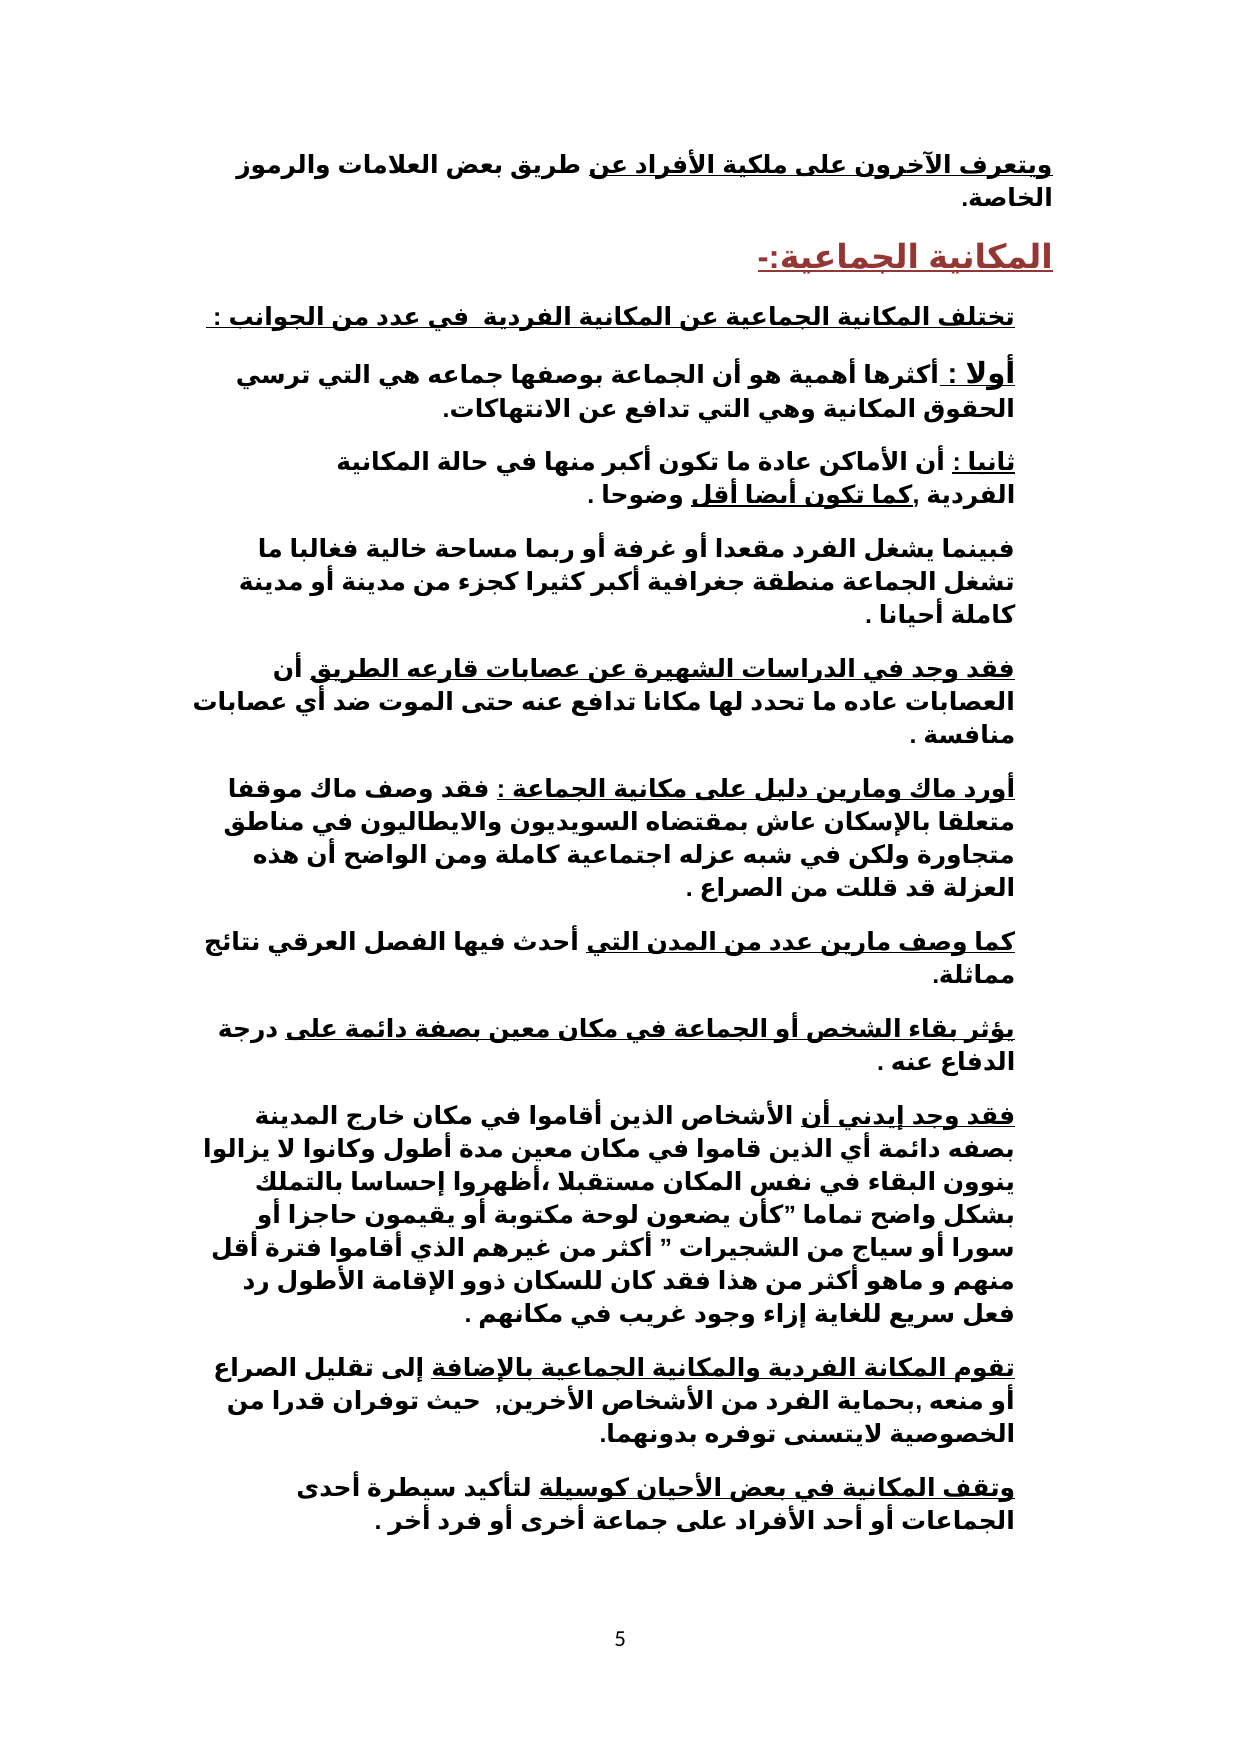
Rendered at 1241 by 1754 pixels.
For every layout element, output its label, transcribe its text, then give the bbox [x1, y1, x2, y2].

text ويتعرف الآخرون على ملكية الأفراد عن طريق بعض العلامات والرموز الخاصة. [187, 150, 1053, 212]
list تختلف المكانية الجماعية عن المكانية الفردية في عدد من الجوانب : [187, 302, 1053, 331]
list أورد ماك ومارين دليل على مكانية الجماعة : فقد وصف ماك موقفا متعلقا بالإسكان عاش بمقتضاه السويديون والايطاليون في مناطق متجاورة ولكن في شبه عزله اجتماعية كاملة ومن الواضح أن هذه العزلة قد قللت من الصراع . [187, 774, 1053, 902]
list كما وصف مارين عدد من المدن التي أحدث فيها الفصل العرقي نتائج مماثلة. [187, 927, 1053, 989]
list يؤثر بقاء الشخص أو الجماعة في مكان معين بصفة دائمة على درجة الدفاع عنه . [187, 1014, 1053, 1076]
list فقد وجد في الدراسات الشهيرة عن عصابات قارعه الطريق أن العصابات عاده ما تحدد لها مكانا تدافع عنه حتى الموت ضد أي عصابات منافسة . [187, 654, 1053, 749]
list وتقف المكانية في بعض الأحيان كوسيلة لتأكيد سيطرة أحدى الجماعات أو أحد الأفراد على جماعة أخرى أو فرد أخر . [187, 1473, 1053, 1534]
list فبينما يشغل الفرد مقعدا أو غرفة أو ربما مساحة خالية فغالبا ما تشغل الجماعة منطقة جغرافية أكبر كثيرا كجزء من مدينة أو مدينة كاملة أحيانا . [187, 534, 1053, 629]
list ثانيا : أن الأماكن عادة ما تكون أكبر منها في حالة المكانية الفردية ,كما تكون أيضا أقل وضوحا . [187, 447, 1053, 509]
text المكانية الجماعية:- [187, 237, 1053, 275]
list فقد وجد إيدني أن الأشخاص الذين أقاموا في مكان خارج المدينة بصفه دائمة أي الذين قاموا في مكان معين مدة أطول وكانوا لا يزالوا ينوون البقاء في نفس المكان مستقبلا ،أظهروا إحساسا بالتملك بشكل واضح تماما ”كأن يضعون لوحة مكتوبة أو يقيمون حاجزا أو سورا أو سياج من الشجيرات ” أكثر من غيرهم الذي أقاموا فترة أقل منهم و ماهو أكثر من هذا فقد كان للسكان ذوو الإقامة الأطول رد فعل سريع للغاية إزاء وجود غريب في مكانهم . [187, 1101, 1053, 1328]
list تقوم المكانة الفردية والمكانية الجماعية بالإضافة إلى تقليل الصراع أو منعه ,بحماية الفرد من الأشخاص الأخرين, حيث توفران قدرا من الخصوصية لايتسنى توفره بدونهما. [187, 1353, 1053, 1447]
list أولا : أكثرها أهمية هو أن الجماعة بوصفها جماعه هي التي ترسي الحقوق المكانية وهي التي تدافع عن الانتهاكات. [187, 356, 1053, 422]
